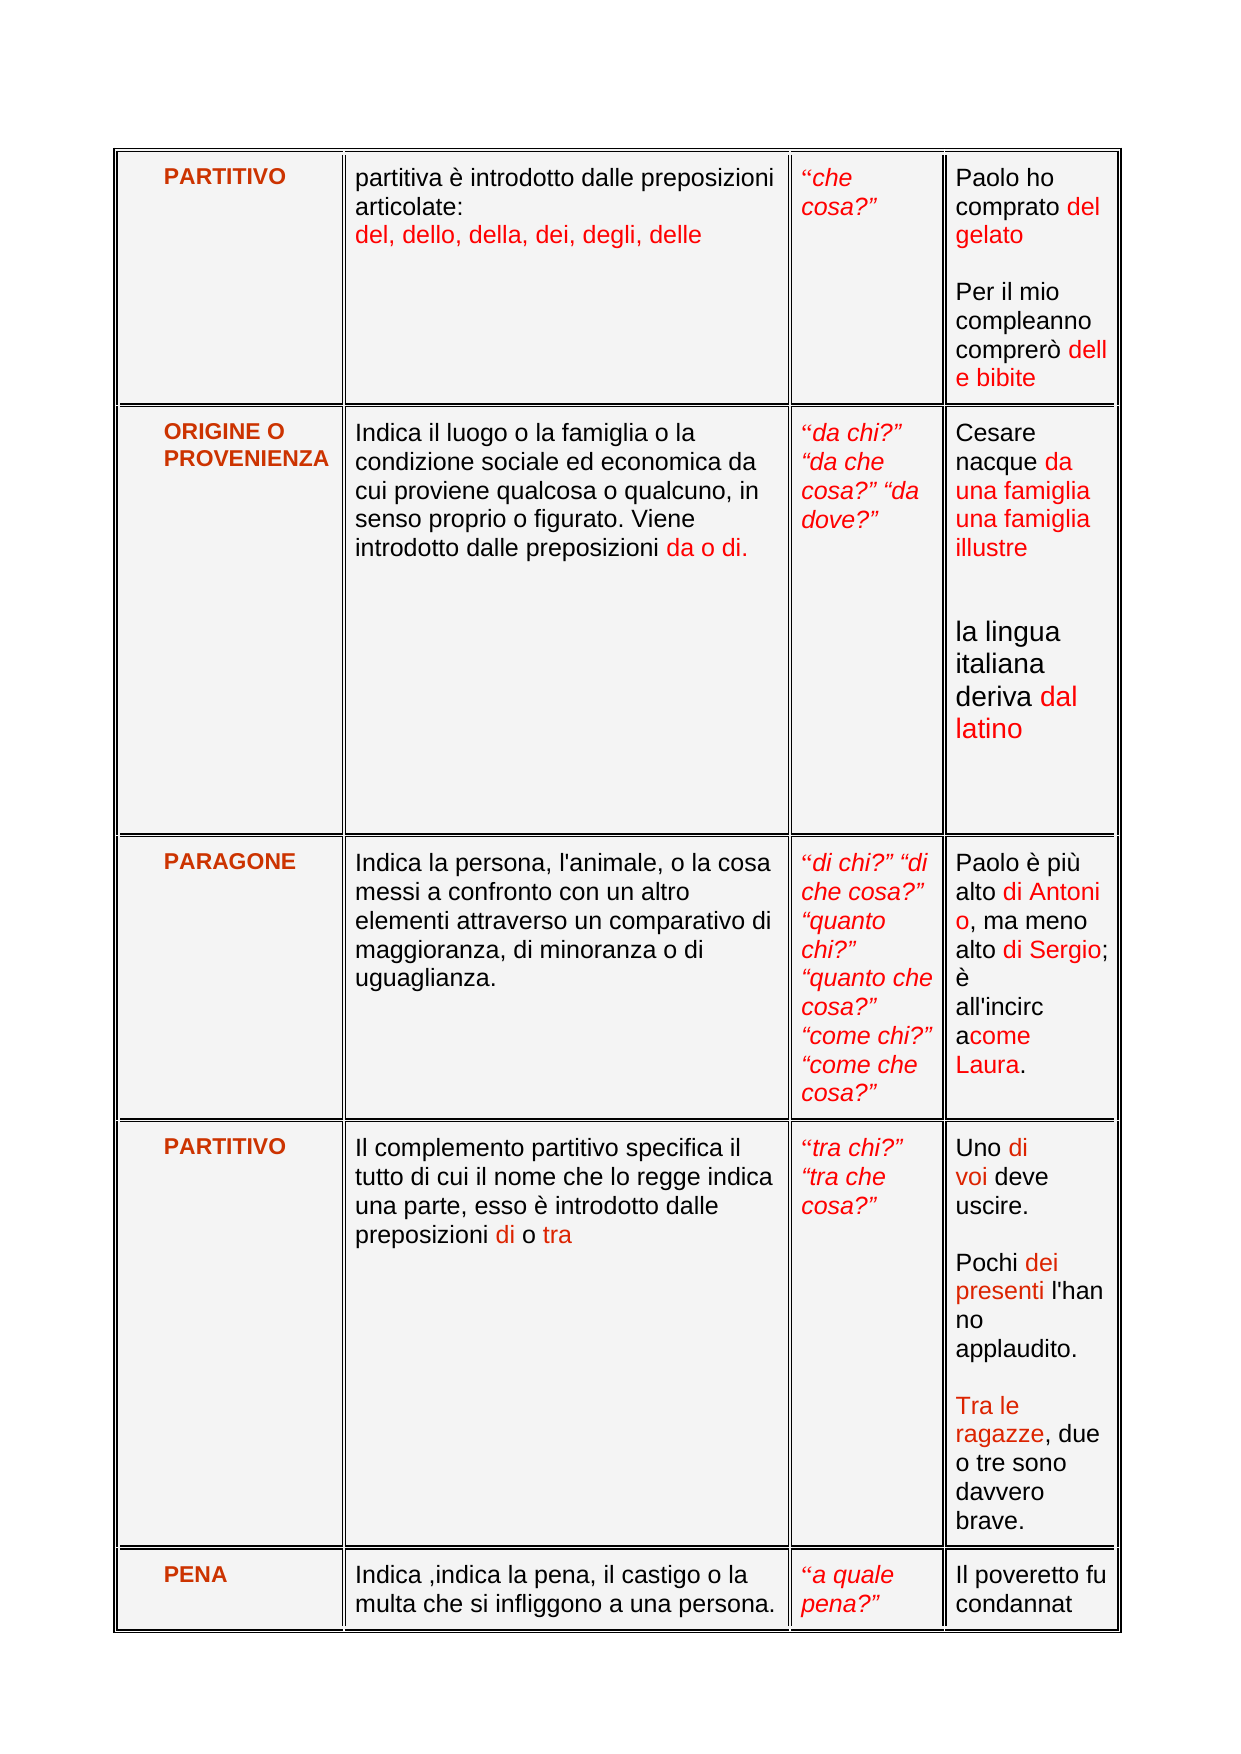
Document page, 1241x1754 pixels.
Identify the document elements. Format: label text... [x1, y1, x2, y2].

table_cell Uno di voi deve uscire. Pochi dei presenti l'hanno applaudito. Tra le ragazze, due o tre sono davvero brave. [945, 1118, 1119, 1545]
table_cell Paolo è più alto di Antonio, ma meno alto di Sergio; è all'incircacome Laura. [945, 833, 1119, 1118]
table_cell ORIGINE O PROVENIENZA [115, 403, 344, 833]
table_cell PARAGONE [115, 833, 344, 1118]
table_cell “di chi?” “di che cosa?” “quanto chi?” “quanto che cosa?” “come chi?” “come che cosa?” [792, 837, 942, 1118]
table_cell “tra chi?” “tra che cosa?” [792, 1122, 942, 1545]
table_cell PENA [115, 1545, 344, 1629]
table_cell PARTITIVO [115, 1118, 344, 1545]
table_cell Indica il luogo o la famiglia o la condizione sociale ed economica da cui proviene qualcosa o qualcuno, in senso proprio o figurato. Viene introdotto dalle preposizioni da o di. [346, 407, 788, 833]
table_cell Il complemento partitivo specifica il tutto di cui il nome che lo regge indica una parte, esso è introdotto dalle preposizioni di o tra [346, 1122, 788, 1545]
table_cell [790, 1549, 944, 1629]
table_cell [344, 1545, 790, 1629]
table_cell OGGETTO PARTITIVO [115, 149, 344, 403]
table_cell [344, 149, 790, 403]
table_cell Indica la persona, l'animale, o la cosa messi a confronto con un altro elementi attraverso un comparativo di maggioranza, di minoranza o di uguaglianza. [346, 837, 788, 1118]
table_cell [945, 152, 1117, 403]
table_cell “da chi?” “da che cosa?” “da dove?” [792, 407, 942, 833]
table_cell “chi?” “che cosa?” [790, 152, 944, 403]
table_cell Cesare nacque da una famiglia una famiglia illustre la lingua italiana deriva dal latino [945, 403, 1119, 833]
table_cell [945, 1545, 1119, 1629]
